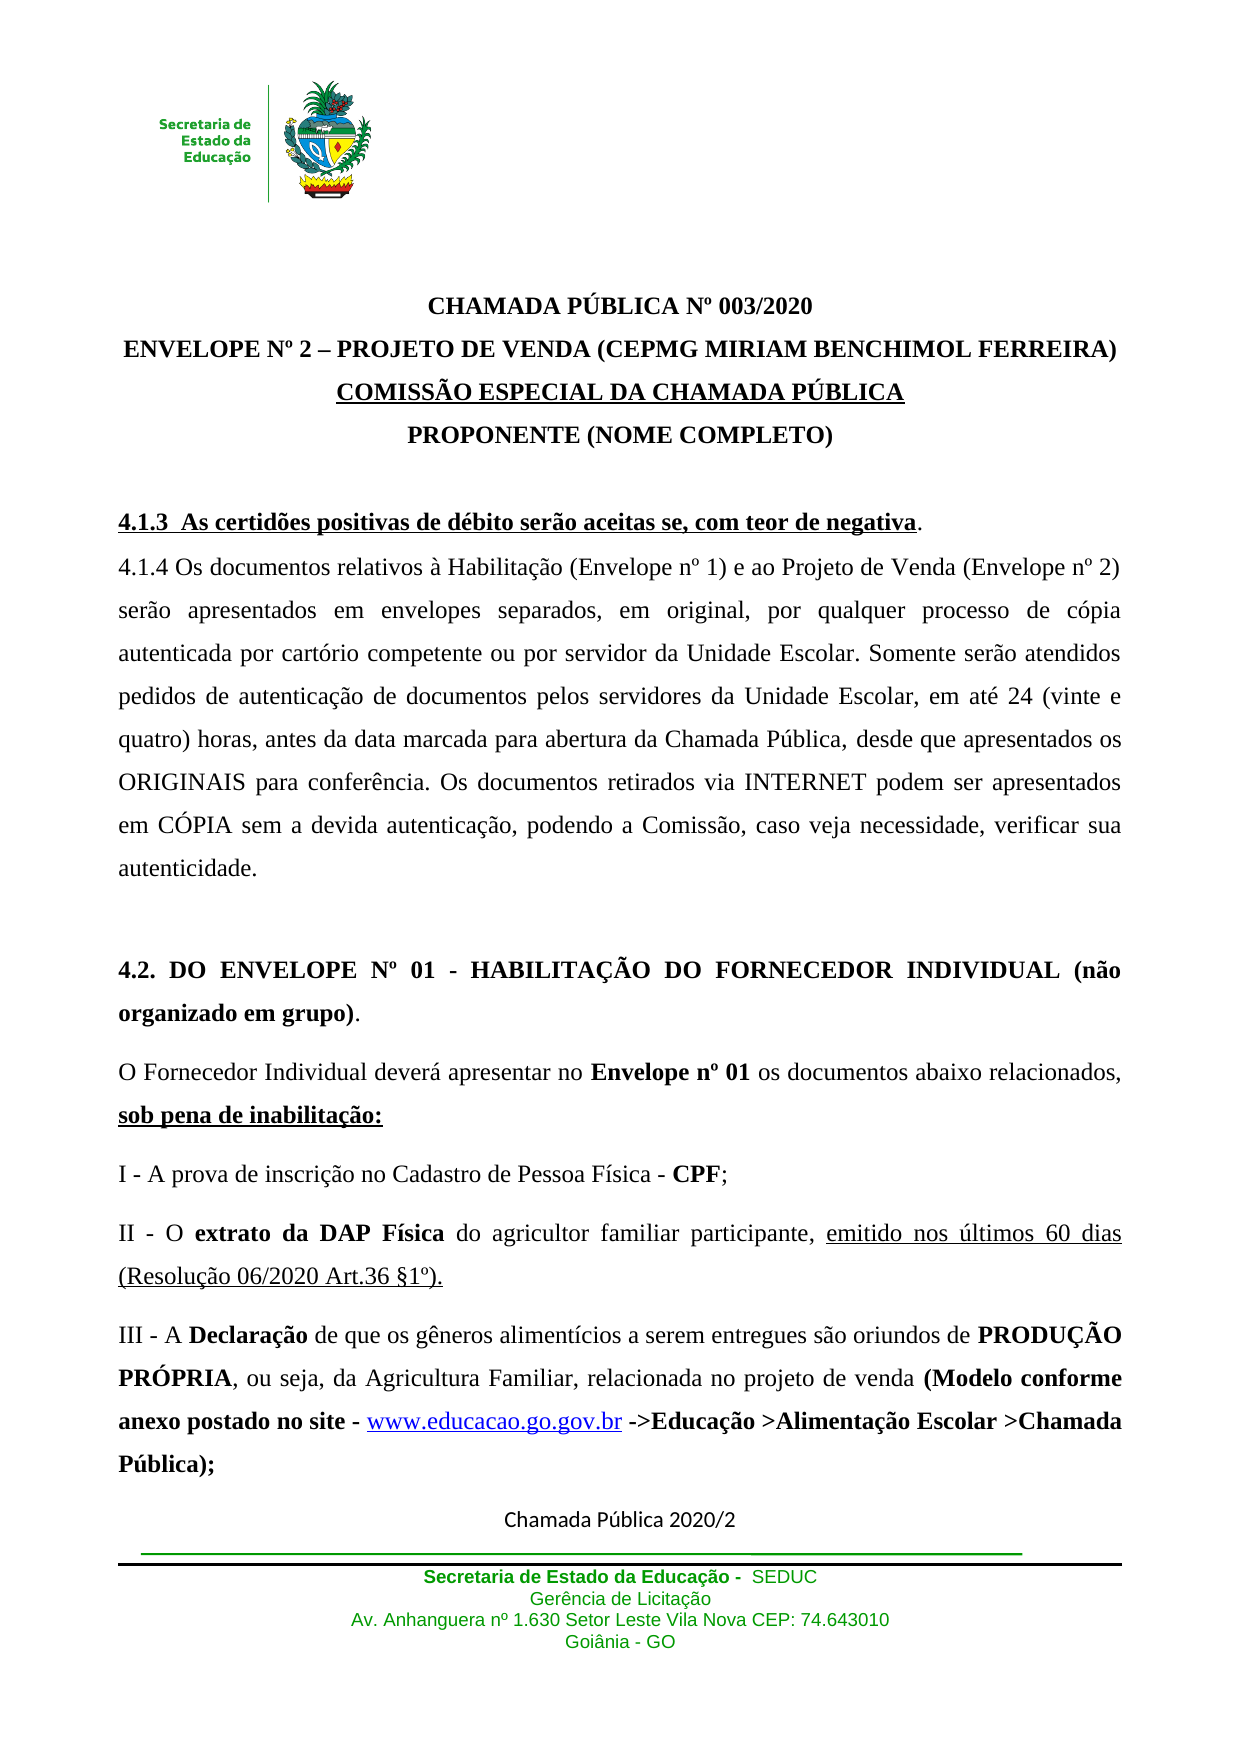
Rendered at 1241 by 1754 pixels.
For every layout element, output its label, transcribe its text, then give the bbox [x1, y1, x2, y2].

text II - O extrato da DAP Física do agricultor familiar participante, emitido nos últimos 60 dias (Resolução 06/2020 Art.36 §1º). [118, 1218, 1122, 1290]
picture [118, 73, 412, 210]
text 4.2. DO ENVELOPE Nº 01 - HABILITAÇÃO DO FORNECEDOR INDIVIDUAL (não organizado em grupo). [118, 955, 1122, 1027]
text 4.1.4 Os documentos relativos à Habilitação (Envelope nº 1) e ao Projeto de Venda (Envelope nº 2) serão apresentados em envelopes separados, em original, por qualquer processo de cópia autenticada por cartório competente ou por servidor da Unidade Escolar. Somente serão atendidos pedidos de autenticação de documentos pelos servidores da Unidade Escolar, em até 24 (vinte e quatro) horas, antes da data marcada para abertura da Chamada Pública, desde que apresentados os ORIGINAIS para conferência. Os documentos retirados via INTERNET podem ser apresentados em CÓPIA sem a devida autenticação, podendo a Comissão, caso veja necessidade, verificar sua autenticidade. [118, 552, 1122, 882]
text I - A prova de inscrição no Cadastro de Pessoa Física - CPF; [118, 1159, 1122, 1188]
text 4.1.3 As certidões positivas de débito serão aceitas se, com teor de negativa. [118, 507, 1122, 535]
text O Fornecedor Individual deverá apresentar no Envelope nº 01 os documentos abaixo relacionados, sob pena de inabilitação: [118, 1057, 1122, 1129]
text COMISSÃO ESPECIAL DA CHAMADA PÚBLICA [118, 377, 1122, 406]
text ENVELOPE Nº 2 – PROJETO DE VENDA (CEPMG MIRIAM BENCHIMOL FERREIRA) [118, 334, 1122, 363]
text PROPONENTE (NOME COMPLETO) [118, 420, 1122, 449]
text CHAMADA PÚBLICA Nº 003/2020 [118, 291, 1122, 320]
text III - A Declaração de que os gêneros alimentícios a serem entregues são oriundos de PRODUÇÃO PRÓPRIA, ou seja, da Agricultura Familiar, relacionada no projeto de venda (Modelo conforme anexo postado no site - www.educacao.go.gov.br ->Educação >Alimentação Escolar >Chamada Pública); [118, 1320, 1122, 1478]
